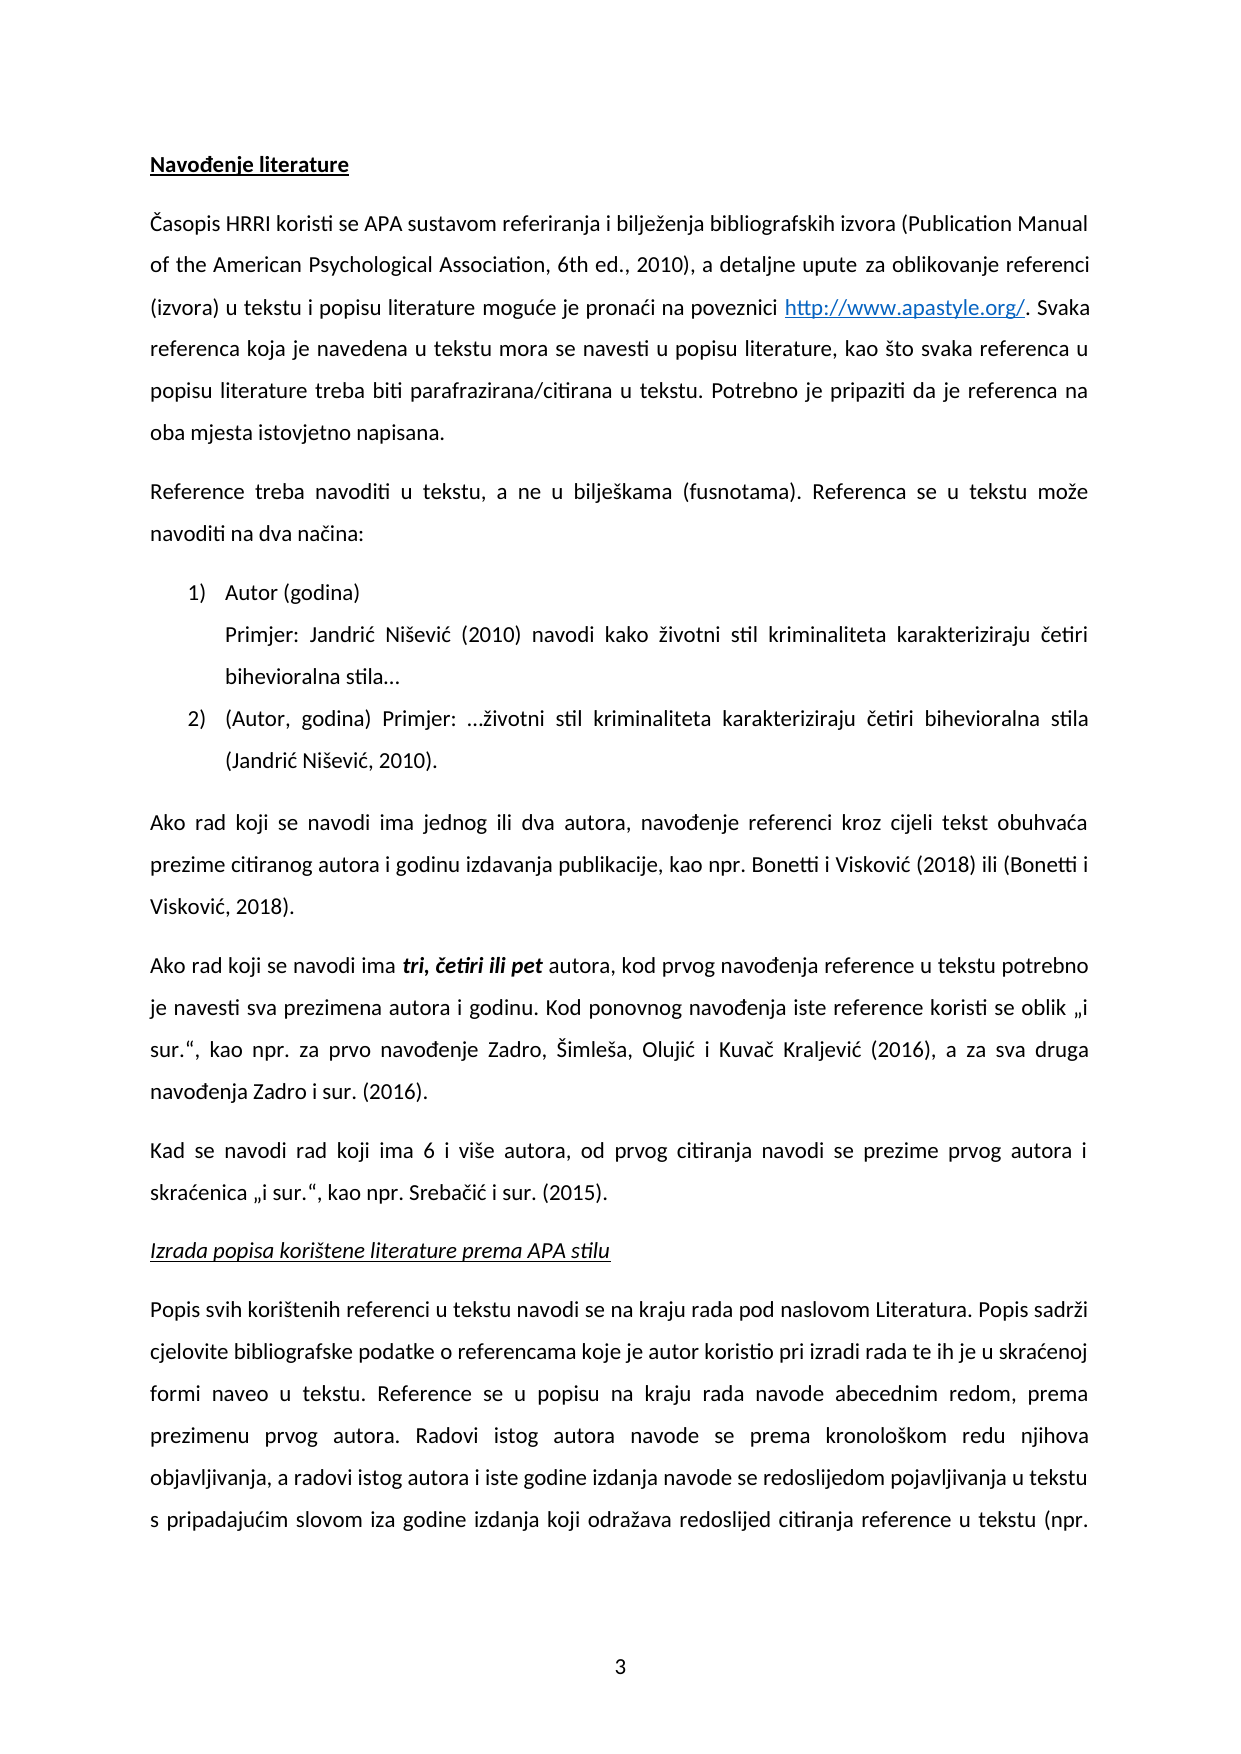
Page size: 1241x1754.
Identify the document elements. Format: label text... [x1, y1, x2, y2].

text Reference treba navoditi u tekstu, a ne u bilješkama (fusnotama). Referenca se u tekstu može navoditi na dva načina: [150, 477, 1090, 547]
text Časopis HRRI koristi se APA sustavom referiranja i bilježenja bibliografskih izvora (Publication Manual of the American Psychological Association, 6th ed., 2010), a detaljne upute za oblikovanje referenci (izvora) u tekstu i popisu literature moguće je pronaći na poveznici http://www.apastyle.org/. Svaka referenca koja je navedena u tekstu mora se navesti u popisu literature, kao što svaka referenca u popisu literature treba biti parafrazirana/citirana u tekstu. Potrebno je pripaziti da je referenca na oba mjesta istovjetno napisana. [150, 209, 1090, 447]
text Ako rad koji se navodi ima jednog ili dva autora, navođenje referenci kroz cijeli tekst obuhvaća prezime citiranog autora i godinu izdavanja publikacije, kao npr. Bonetti i Visković (2018) ili (Bonetti i Visković, 2018). [150, 808, 1090, 921]
text Ako rad koji se navodi ima tri, četiri ili pet autora, kod prvog navođenja reference u tekstu potrebno je navesti sva prezimena autora i godinu. Kod ponovnog navođenja iste reference koristi se oblik „i sur.“, kao npr. za prvo navođenje Zadro, Šimleša, Olujić i Kuvač Kraljević (2016), a za sva druga navođenja Zadro i sur. (2016). [150, 951, 1090, 1105]
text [150, 1295, 1090, 1533]
list (Autor, godina) Primjer: …životni stil kriminaliteta karakteriziraju četiri bihevioralna stila (Jandrić Nišević, 2010). [187, 704, 1090, 774]
list Autor (godina) [187, 578, 1090, 606]
text Navođenje literature [150, 150, 1090, 178]
text Kad se navodi rad koji ima 6 i više autora, od prvog citiranja navodi se prezime prvog autora i skraćenica „i sur.“, kao npr. Srebačić i sur. (2015). [150, 1136, 1090, 1206]
text Izrada popisa korištene literature prema APA stilu [150, 1236, 1090, 1264]
list Primjer: Jandrić Nišević (2010) navodi kako životni stil kriminaliteta karakteriziraju četiri bihevioralna stila… [225, 620, 1090, 690]
